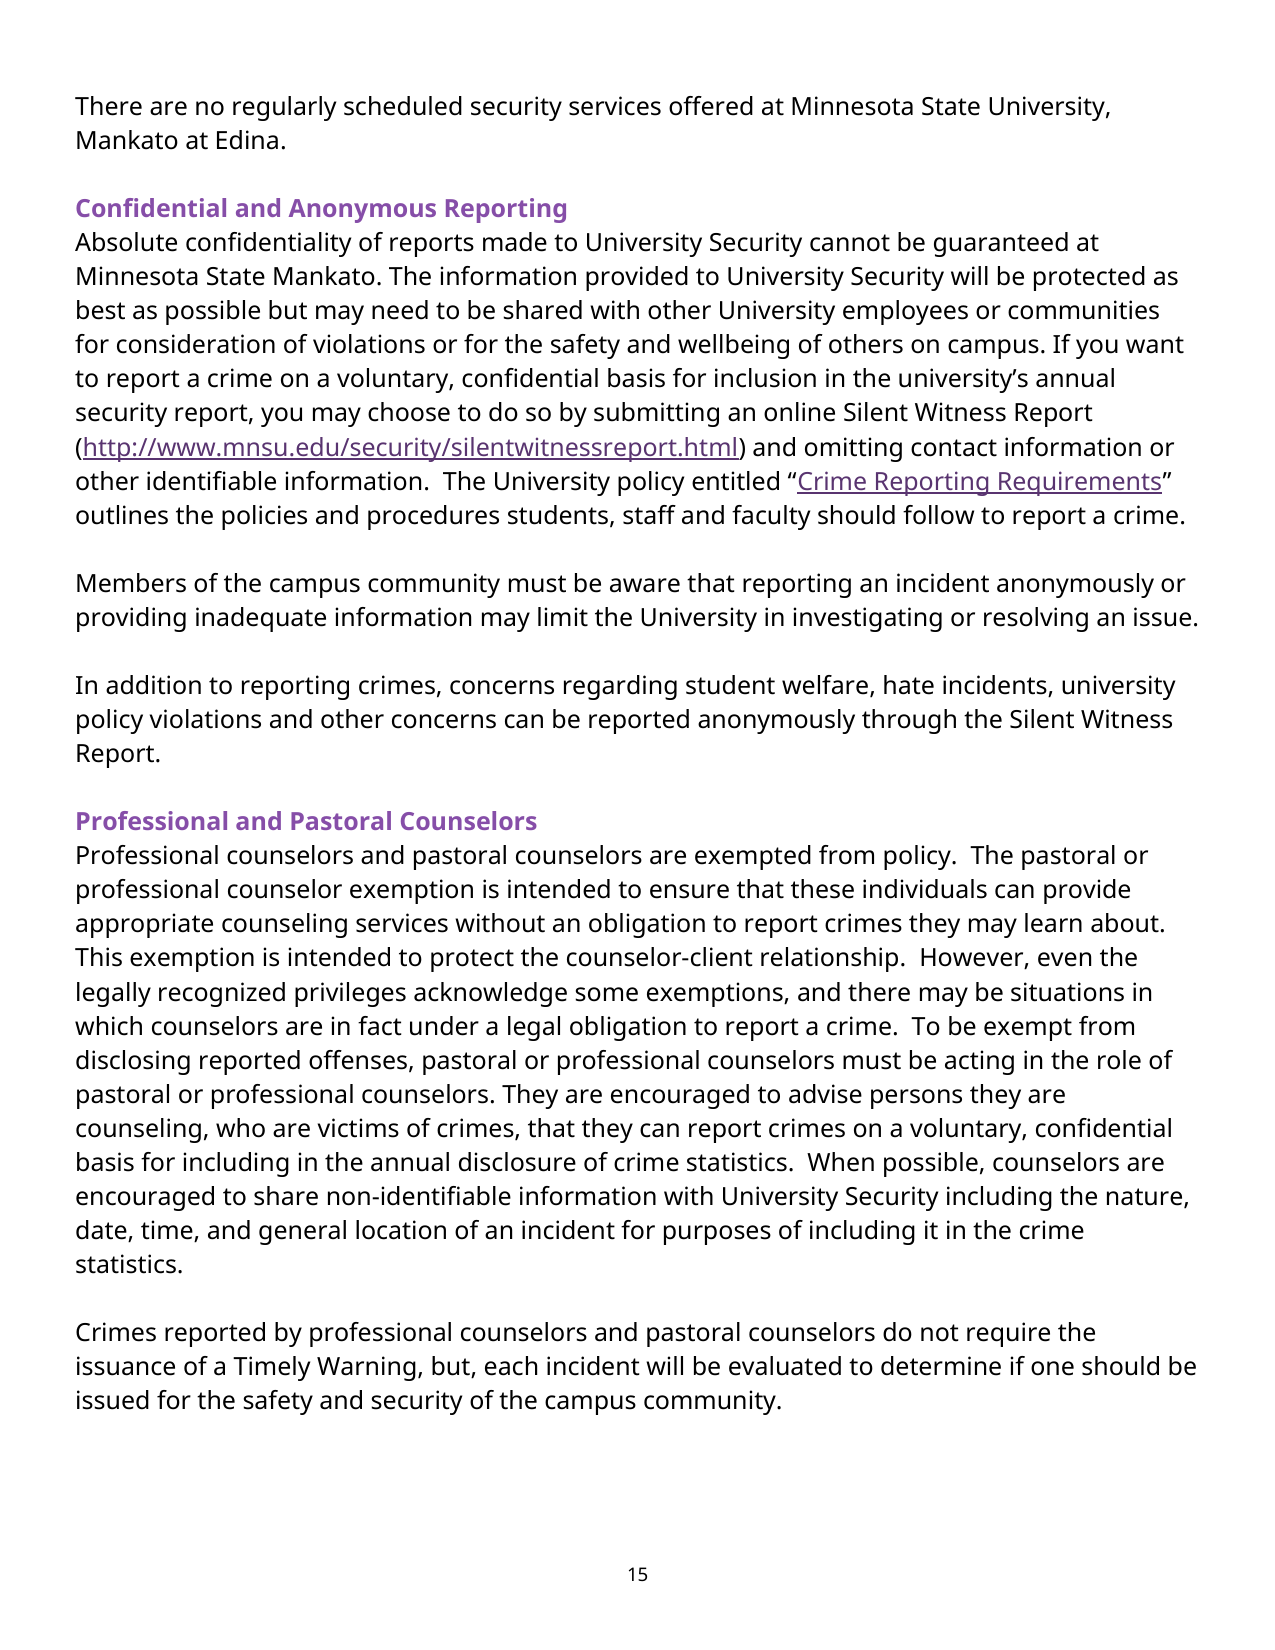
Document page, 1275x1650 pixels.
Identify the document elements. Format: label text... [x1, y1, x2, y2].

text There are no regularly scheduled security services offered at Minnesota State University, Mankato at Edina. [75, 88, 1200, 157]
text Professional counselors and pastoral counselors are exempted from policy. The pastoral or professional counselor exemption is intended to ensure that these individuals can provide appropriate counseling services without an obligation to report crimes they may learn about. This exemption is intended to protect the counselor-client relationship. However, even the legally recognized privileges acknowledge some exemptions, and there may be situations in which counselors are in fact under a legal obligation to report a crime. To be exempt from disclosing reported offenses, pastoral or professional counselors must be acting in the role of pastoral or professional counselors. They are encouraged to advise persons they are counseling, who are victims of crimes, that they can report crimes on a voluntary, confidential basis for including in the annual disclosure of crime statistics. When possible, counselors are encouraged to share non-identifiable information with University Security including the nature, date, time, and general location of an incident for purposes of including it in the crime statistics. [75, 838, 1200, 1281]
text Absolute confidentiality of reports made to University Security cannot be guaranteed at Minnesota State Mankato. The information provided to University Security will be protected as best as possible but may need to be shared with other University employees or communities for consideration of violations or for the safety and wellbeing of others on campus. If you want to report a crime on a voluntary, confidential basis for inclusion in the university’s annual security report, you may choose to do so by submitting an online Silent Witness Report (http://www.mnsu.edu/security/silentwitnessreport.html) and omitting contact information or other identifiable information. The University policy entitled “Crime Reporting Requirements” outlines the policies and procedures students, staff and faculty should follow to report a crime. [75, 225, 1200, 531]
text In addition to reporting crimes, concerns regarding student welfare, hate incidents, university policy violations and other concerns can be reported anonymously through the Silent Witness Report. [75, 668, 1200, 770]
text Members of the campus community must be aware that reporting an incident anonymously or providing inadequate information may limit the University in investigating or resolving an issue. [75, 565, 1200, 633]
text Confidential and Anonymous Reporting [75, 191, 1200, 225]
text Crimes reported by professional counselors and pastoral counselors do not require the issuance of a Timely Warning, but, each incident will be evaluated to determine if one should be issued for the safety and security of the campus community. [75, 1315, 1200, 1417]
text Professional and Pastoral Counselors [75, 804, 1200, 838]
